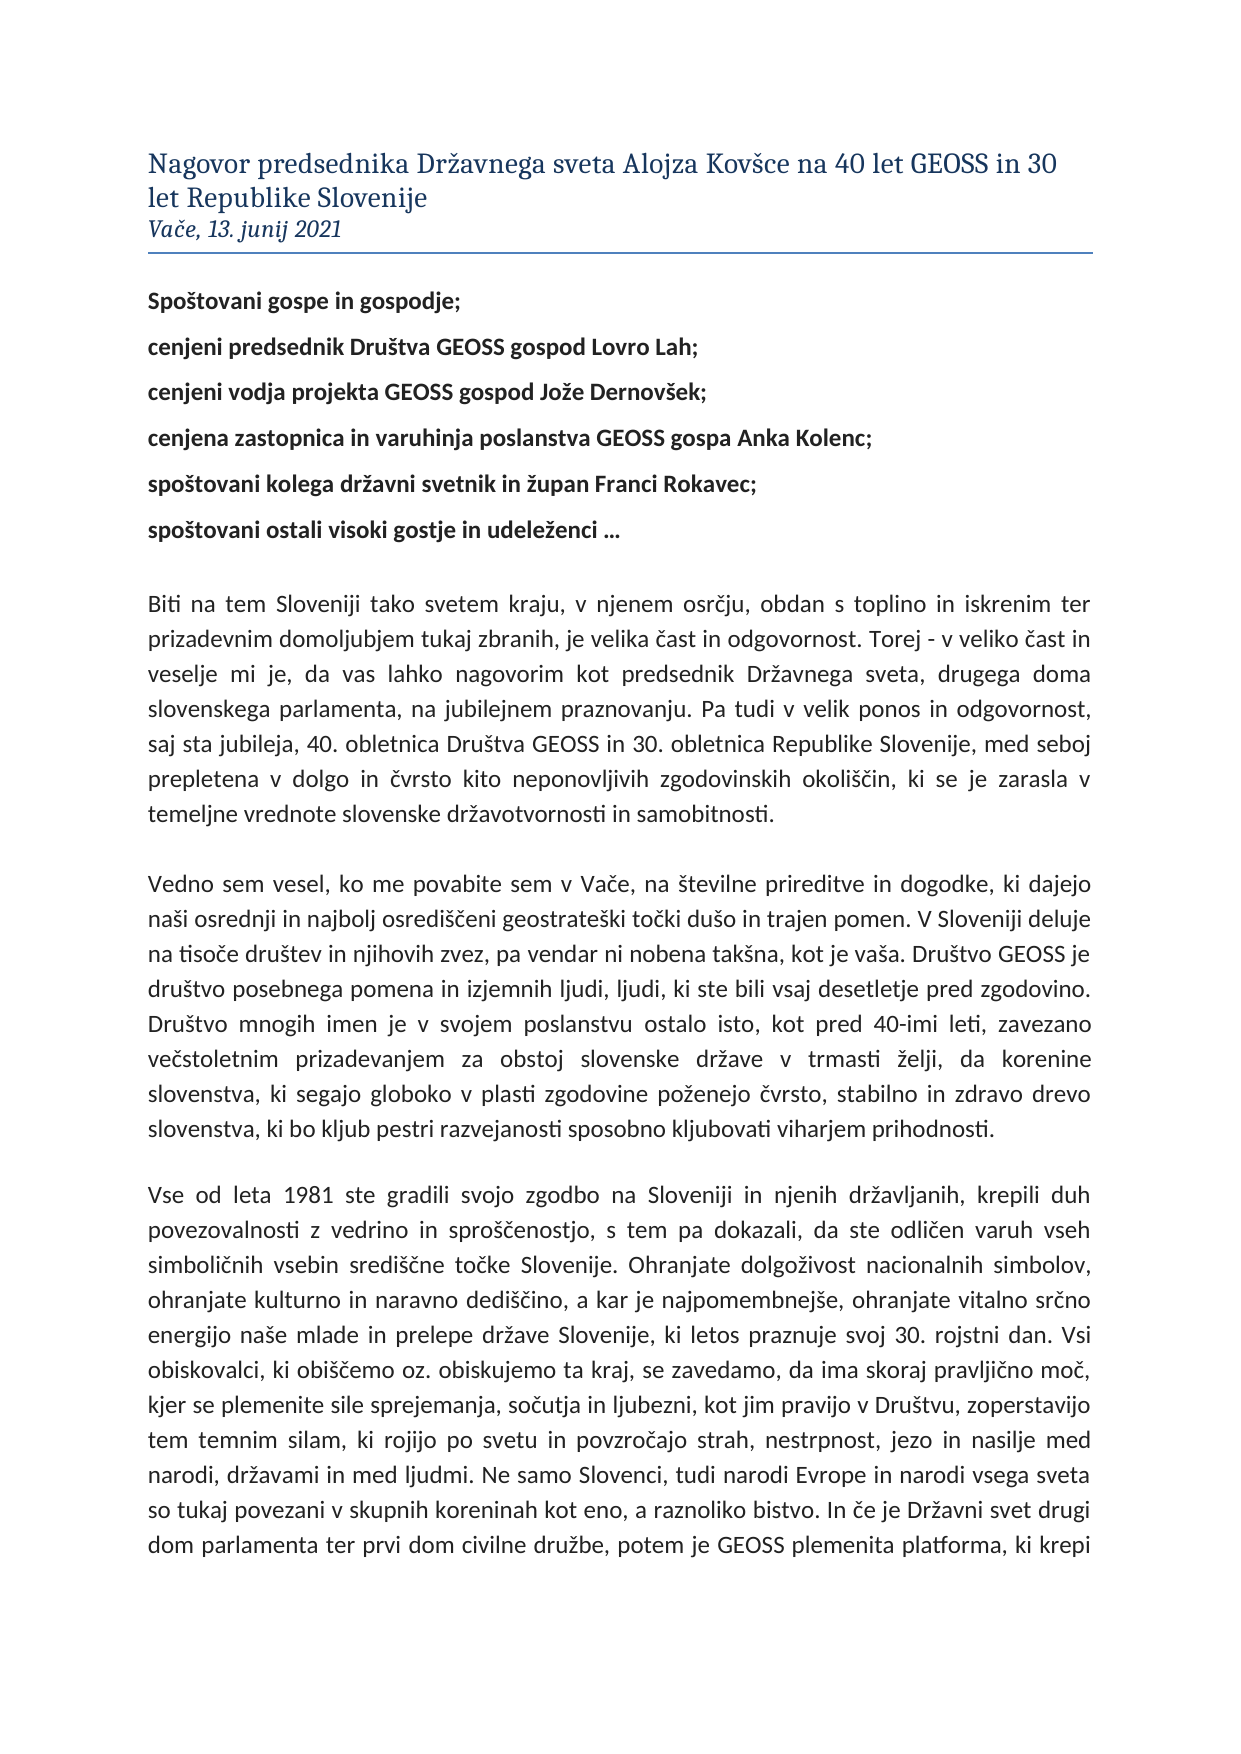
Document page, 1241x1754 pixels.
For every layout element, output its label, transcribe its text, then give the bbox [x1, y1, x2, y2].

text Spoštovani gospe in gospodje; [148, 285, 1093, 316]
text spoštovani kolega državni svetnik in župan Franci Rokavec; [148, 468, 1093, 498]
text Biti na tem Sloveniji tako svetem kraju, v njenem osrčju, obdan s toplino in iskrenim ter prizadevnim domoljubjem tukaj zbranih, je velika čast in odgovornost. Torej - v veliko čast in veselje mi je, da vas lahko nagovorim kot predsednik Državnega sveta, drugega doma slovenskega parlamenta, na jubilejnem praznovanju. Pa tudi v velik ponos in odgovornost, saj sta jubileja, 40. obletnica Društva GEOSS in 30. obletnica Republike Slovenije, med seboj prepletena v dolgo in čvrsto kito neponovljivih zgodovinskih okoliščin, ki se je zarasla v temeljne vrednote slovenske državotvornosti in samobitnosti. [148, 588, 1093, 829]
text cenjeni vodja projekta GEOSS gospod Jože Dernovšek; [148, 377, 1093, 407]
text spoštovani ostali visoki gostje in udeleženci … [148, 514, 1093, 544]
text Vedno sem vesel, ko me povabite sem v Vače, na številne prireditve in dogodke, ki dajejo naši osrednji in najbolj osrediščeni geostrateški točki dušo in trajen pomen. V Sloveniji deluje na tisoče društev in njihovih zvez, pa vendar ni nobena takšna, kot je vaša. Društvo GEOSS je društvo posebnega pomena in izjemnih ljudi, ljudi, ki ste bili vsaj desetletje pred zgodovino. Društvo mnogih imen je v svojem poslanstvu ostalo isto, kot pred 40-imi leti, zavezano večstoletnim prizadevanjem za obstoj slovenske države v trmasti želji, da korenine slovenstva, ki segajo globoko v plasti zgodovine poženejo čvrsto, stabilno in zdravo drevo slovenstva, ki bo kljub pestri razvejanosti sposobno kljubovati viharjem prihodnosti. [148, 868, 1093, 1144]
title Nagovor predsednika Državnega sveta Alojza Kovšce na 40 let GEOSS in 30 let Republike Slovenije [148, 148, 1093, 215]
text cenjena zastopnica in varuhinja poslanstva GEOSS gospa Anka Kolenc; [148, 422, 1093, 453]
text cenjeni predsednik Društva GEOSS gospod Lovro Lah; [148, 331, 1093, 361]
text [148, 1179, 1093, 1559]
title Vače, 13. junij 2021 [148, 215, 1093, 252]
